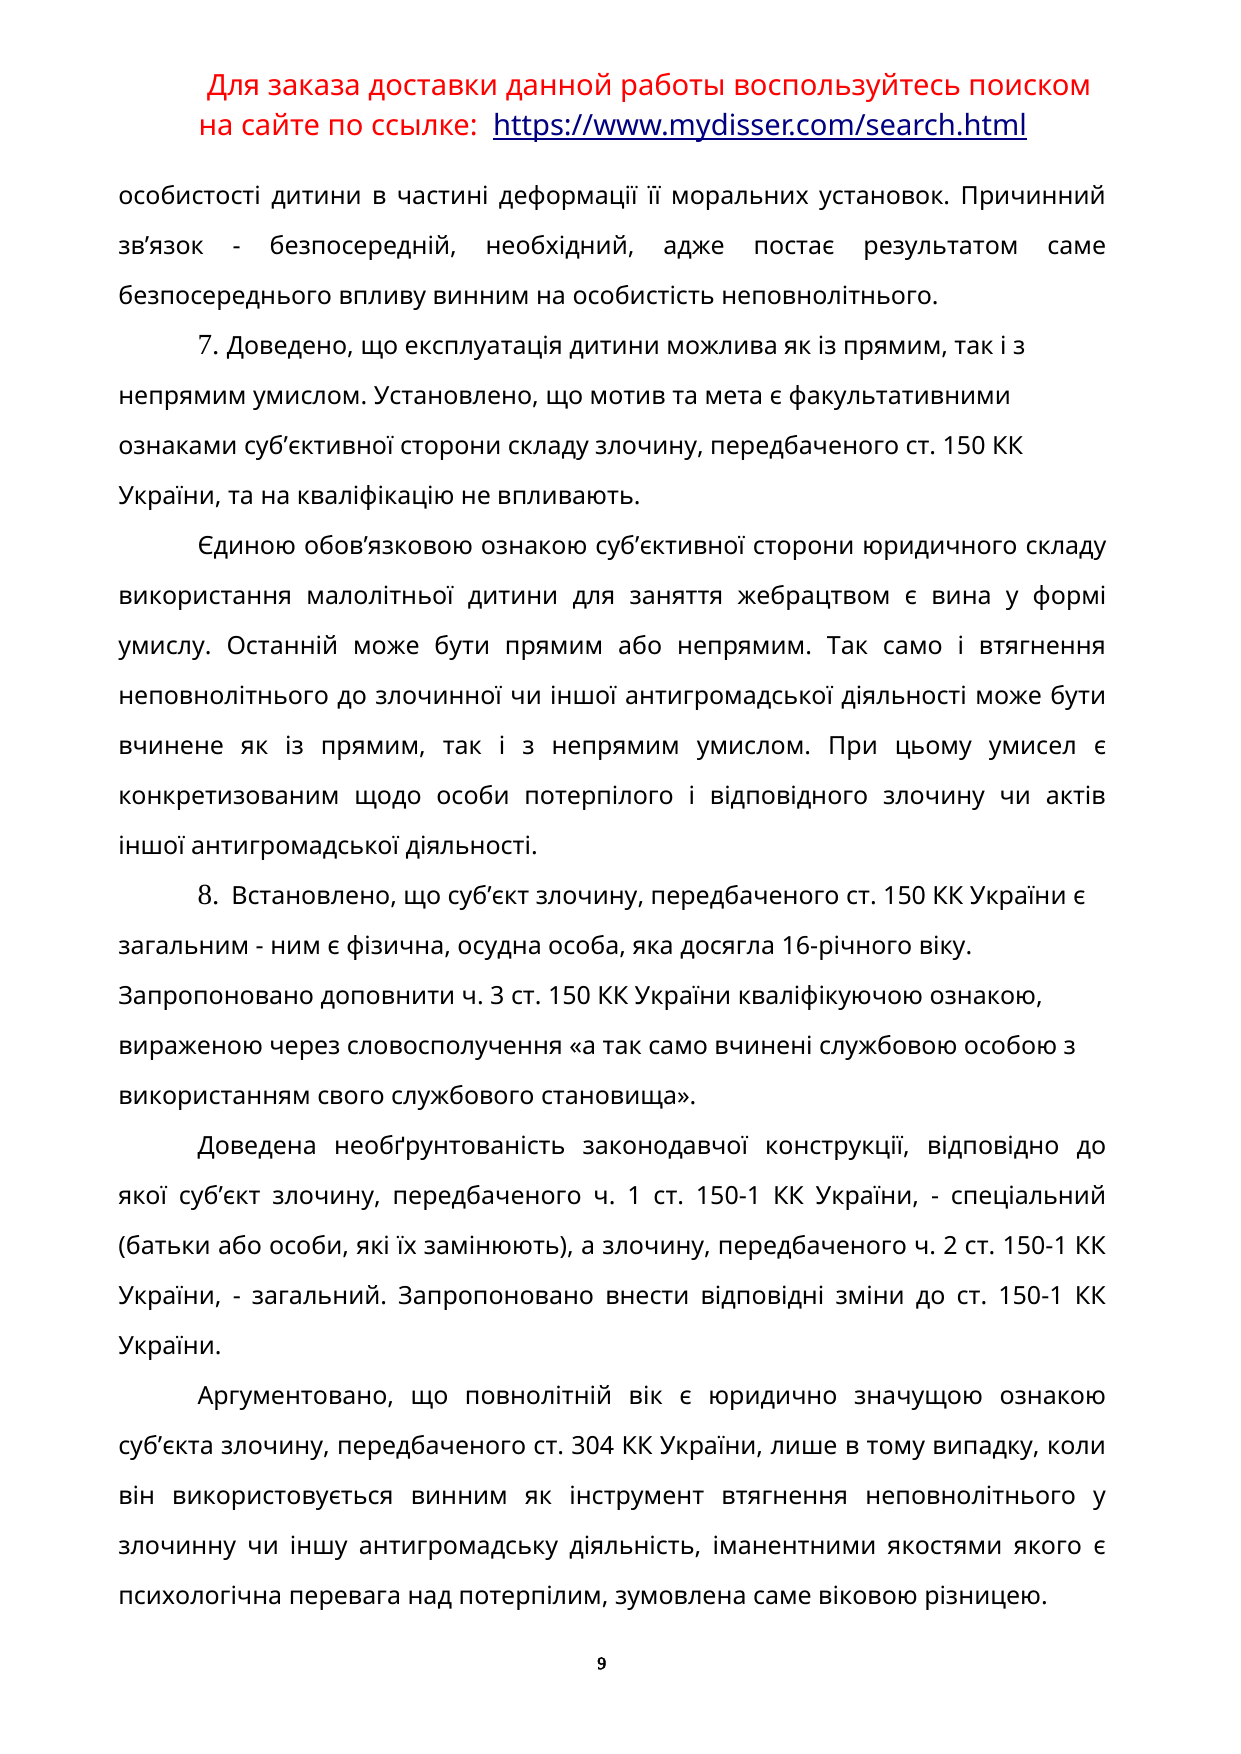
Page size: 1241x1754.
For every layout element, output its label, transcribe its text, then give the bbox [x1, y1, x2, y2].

text Єдиною обов’язковою ознакою суб’єктивної сторони юридичного складу використання малолітньої дитини для заняття жебрацтвом є вина у формі умислу. Останній може бути прямим або непрямим. Так само і втягнення неповнолітнього до злочинної чи іншої антигромадської діяльності може бути вчинене як із прямим, так і з непрямим умислом. При цьому умисел є конкретизованим щодо особи потерпілого і відповідного злочину чи актів іншої антигромадської діяльності. [118, 514, 1107, 864]
text Аргументовано, що повнолітній вік є юридично значущою ознакою суб’єкта злочину, передбаченого ст. 304 КК України, лише в тому випадку, коли він використовується винним як інструмент втягнення неповнолітнього у злочинну чи іншу антигромадську діяльність, іманентними якостями якого є психологічна перевага над потерпілим, зумовлена саме віковою різницею. [118, 1364, 1107, 1614]
list Доведено, що експлуатація дитини можлива як із прямим, так і з непрямим умислом. Установлено, що мотив та мета є факультативними ознаками суб’єктивної сторони складу злочину, передбаченого ст. 150 КК України, та на кваліфікацію не впливають. [118, 314, 1107, 514]
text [118, 164, 1107, 314]
text Доведена необґрунтованість законодавчої конструкції, відповідно до якої суб’єкт злочину, передбаченого ч. 1 ст. 150-1 КК України, - спеціальний (батьки або особи, які їх замінюють), а злочину, передбаченого ч. 2 ст. 150-1 КК України, - загальний. Запропоновано внести відповідні зміни до ст. 150-1 КК України. [118, 1114, 1107, 1364]
list Встановлено, що суб’єкт злочину, передбаченого ст. 150 КК України є загальним - ним є фізична, осудна особа, яка досягла 16-річного віку. Запропоновано доповнити ч. 3 ст. 150 КК України кваліфікуючою ознакою, вираженою через словосполучення «а так само вчинені службовою особою з використанням свого службового становища». [118, 864, 1107, 1114]
